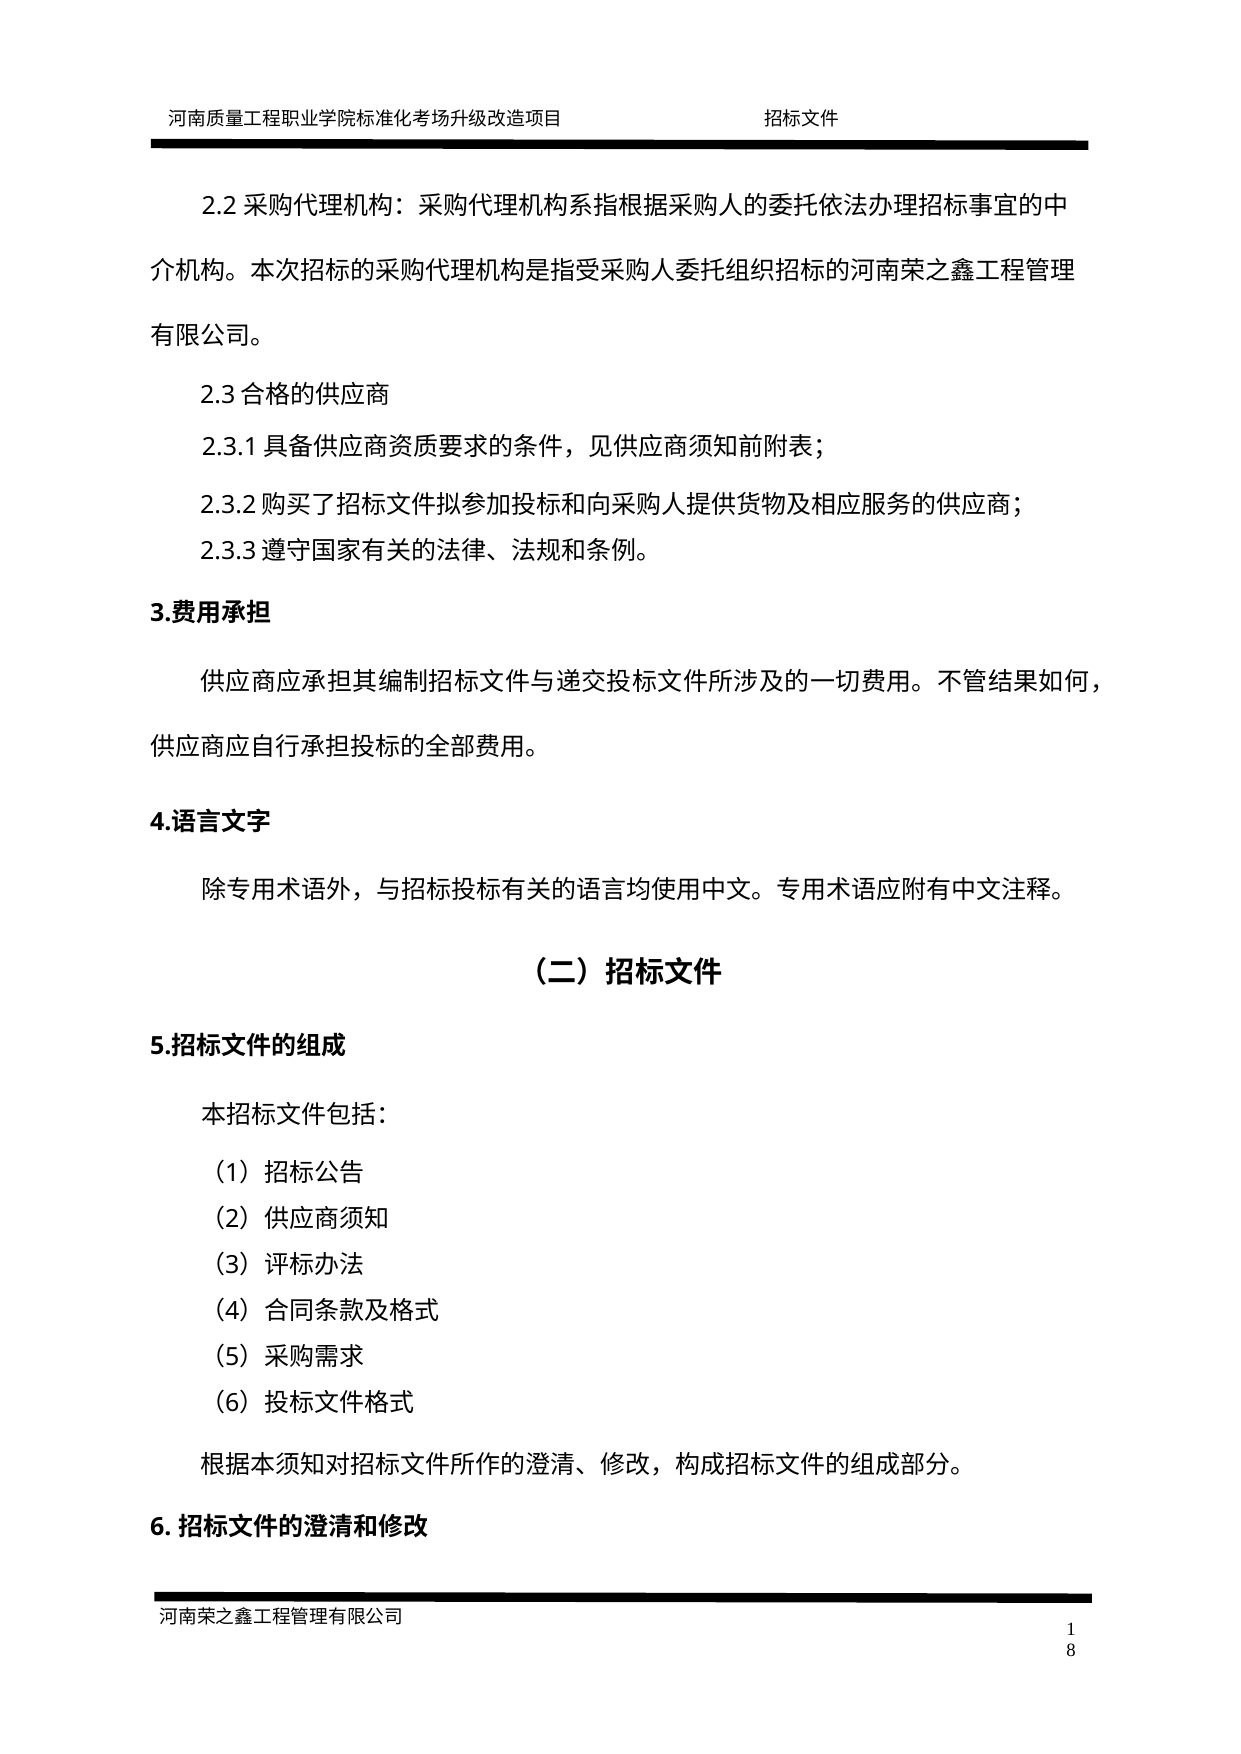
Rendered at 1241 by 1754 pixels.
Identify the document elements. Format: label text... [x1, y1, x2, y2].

text 6. 招标文件的澄清和修改 [150, 1498, 1090, 1544]
text 2.3.2购买了招标文件拟参加投标和向采购人提供货物及相应服务的供应商； [150, 477, 1090, 523]
text 2.3合格的供应商 [150, 366, 1090, 412]
text （6）投标文件格式 [150, 1374, 1090, 1420]
text （1）招标公告 [150, 1145, 1090, 1191]
text 5.招标文件的组成 [150, 1018, 1090, 1064]
text 2.2 采购代理机构：采购代理机构系指根据采购人的委托依法办理招标事宜的中介机构。本次招标的采购代理机构是指受采购人委托组织招标的河南荣之鑫工程管理有限公司。 [150, 171, 1090, 366]
text 2.3.3遵守国家有关的法律、法规和条例。 [150, 523, 1090, 569]
text 本招标文件包括： [150, 1080, 1090, 1145]
text 2.3.1具备供应商资质要求的条件，见供应商须知前附表； [150, 412, 1090, 477]
text （3）评标办法 [150, 1237, 1090, 1283]
text 根据本须知对招标文件所作的澄清、修改，构成招标文件的组成部分。 [150, 1436, 1090, 1482]
text 供应商应承担其编制招标文件与递交投标文件所涉及的一切费用。不管结果如何，供应商应自行承担投标的全部费用。 [150, 647, 1090, 777]
text （2）供应商须知 [150, 1191, 1090, 1237]
text （5）采购需求 [150, 1328, 1090, 1374]
text （二）招标文件 [150, 937, 1090, 1002]
text 除专用术语外，与招标投标有关的语言均使用中文。专用术语应附有中文注释。 [150, 856, 1090, 921]
text 3.费用承担 [150, 585, 1090, 631]
text （4）合同条款及格式 [150, 1283, 1090, 1328]
text 4.语言文字 [150, 793, 1090, 839]
